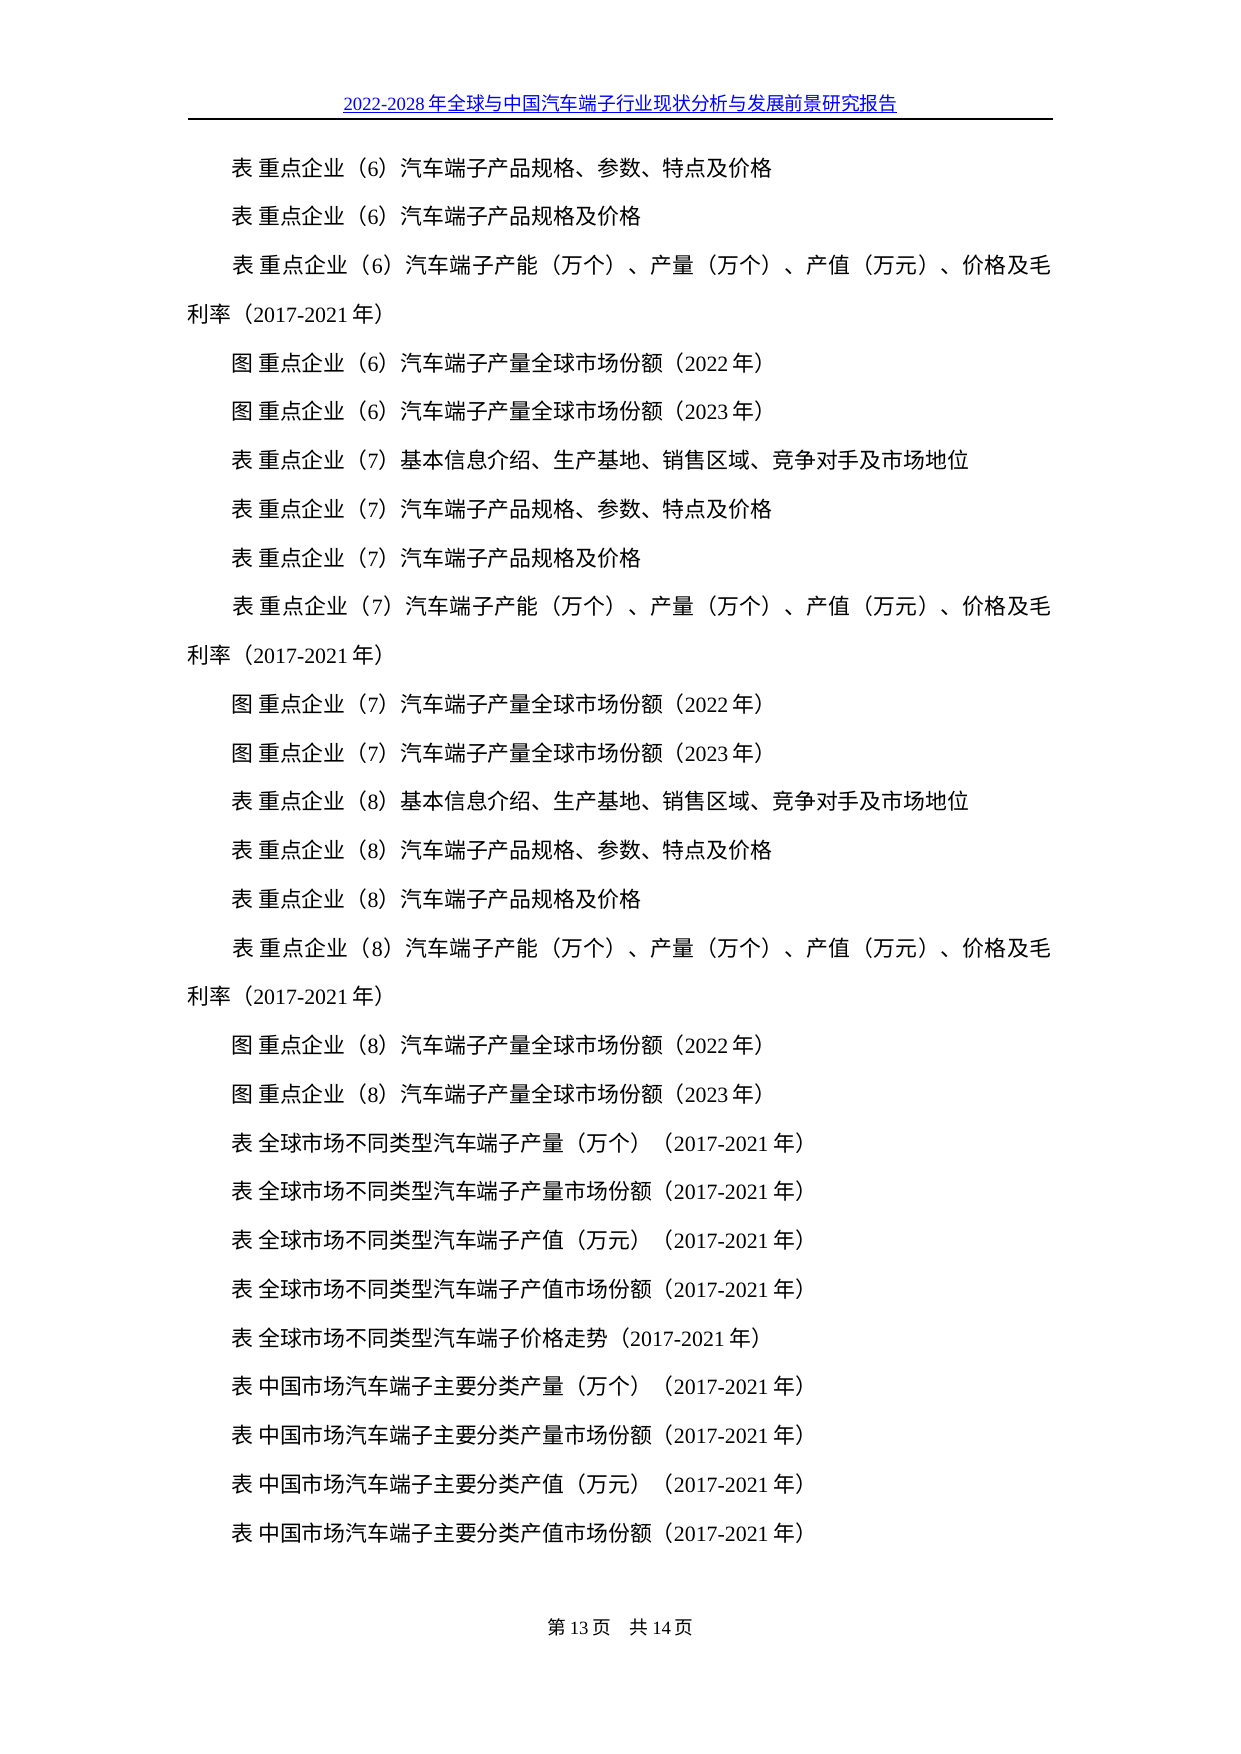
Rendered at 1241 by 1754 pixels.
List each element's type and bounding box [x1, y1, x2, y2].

text [187, 150, 1053, 1548]
